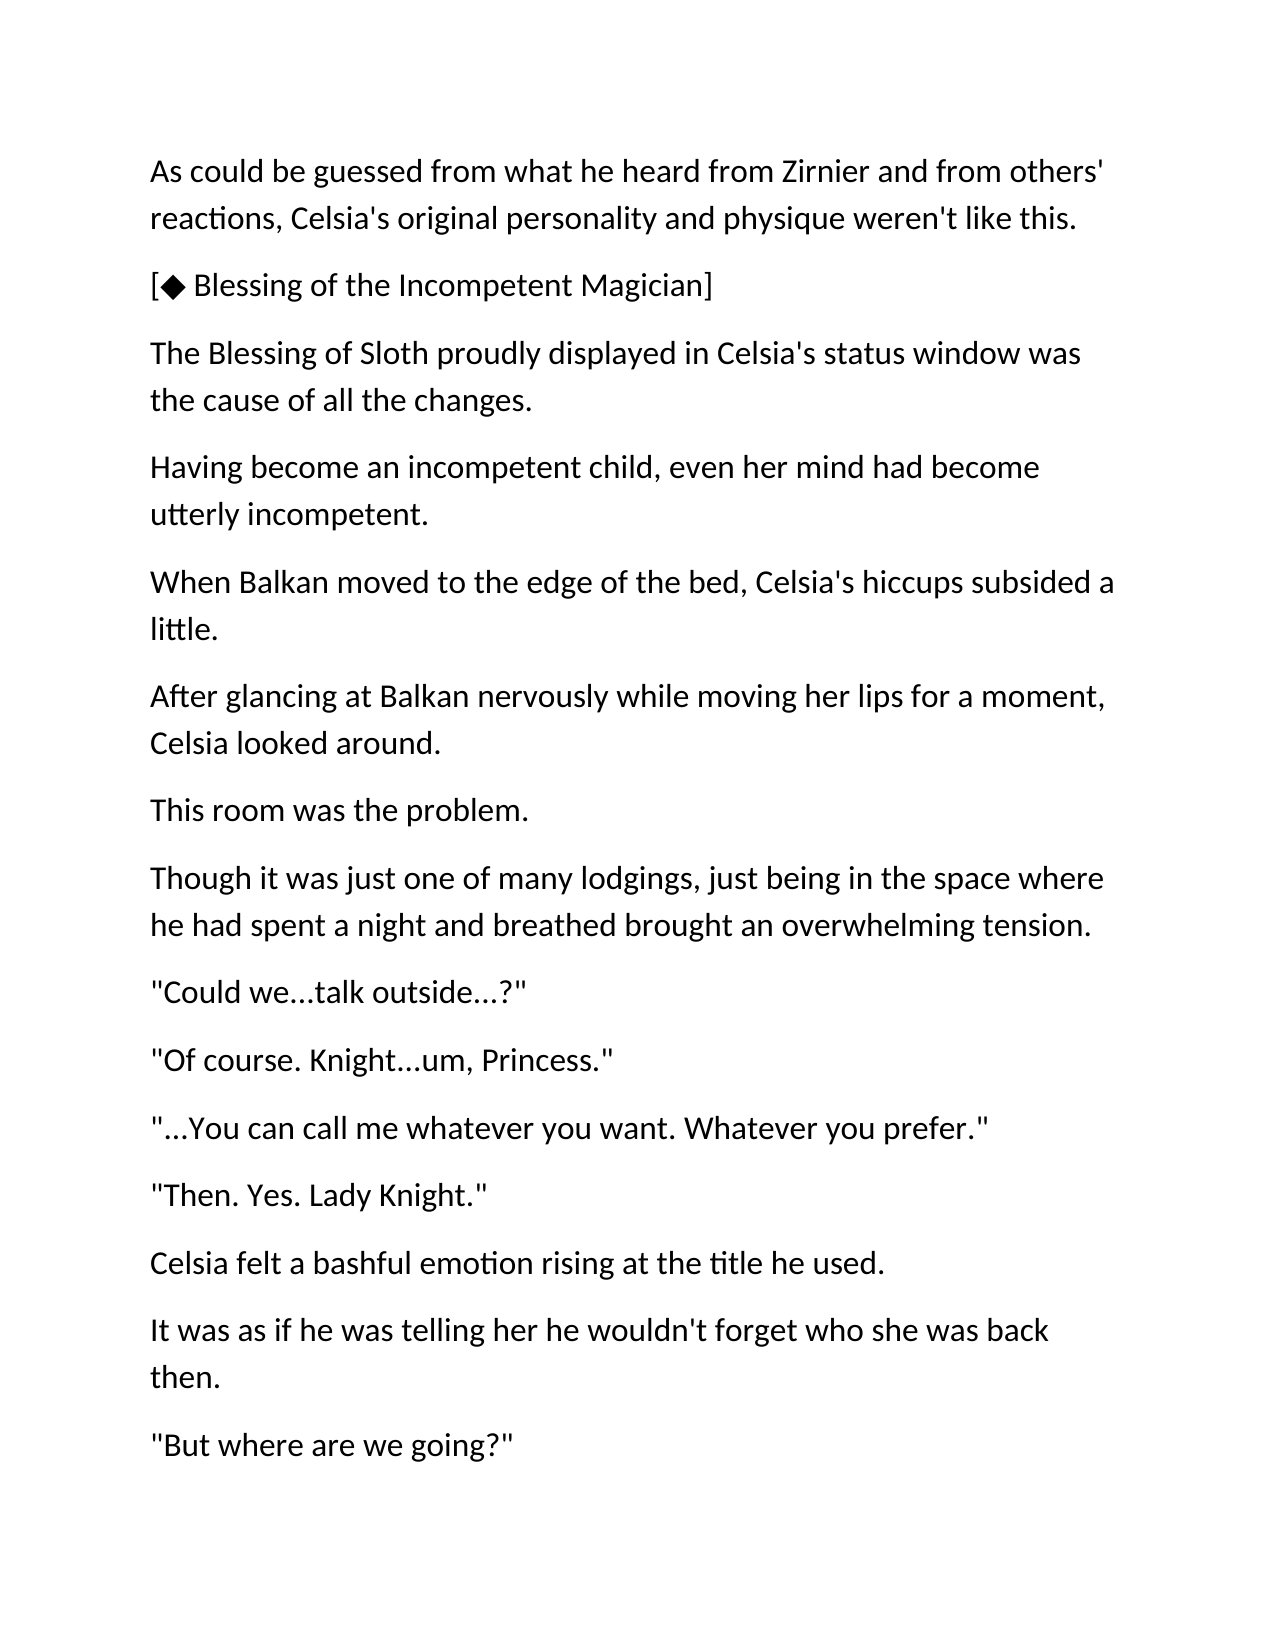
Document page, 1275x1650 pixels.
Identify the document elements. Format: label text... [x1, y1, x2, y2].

text "Of course. Knight...um, Princess." [150, 1039, 1125, 1080]
text [◆ Blessing of the Incompetent Magician] [150, 264, 1125, 305]
text Celsia felt a bashful emotion rising at the title he used. [150, 1242, 1125, 1283]
text "Then. Yes. Lady Knight." [150, 1174, 1125, 1215]
text "Could we...talk outside...?" [150, 971, 1125, 1012]
text "But where are we going?" [150, 1424, 1125, 1464]
text "...You can call me whatever you want. Whatever you prefer." [150, 1107, 1125, 1147]
text Though it was just one of many lodgings, just being in the space where he had spent a night and breathed brought an overwhelming tension. [150, 857, 1125, 944]
text When Balkan moved to the edge of the bed, Celsia's hiccups subsided a little. [150, 561, 1125, 648]
text After glancing at Balkan nervously while moving her lips for a moment, Celsia looked around. [150, 675, 1125, 763]
text The Blessing of Sloth proudly displayed in Celsia's status window was the cause of all the changes. [150, 332, 1125, 419]
text Having become an incompetent child, even her mind had become utterly incompetent. [150, 446, 1125, 534]
text This room was the problem. [150, 789, 1125, 830]
text It was as if he was telling her he wouldn't forget who she was back then. [150, 1309, 1125, 1397]
text As could be guessed from what he heard from Zirnier and from others' reactions, Celsia's original personality and physique weren't like this. [150, 150, 1125, 237]
